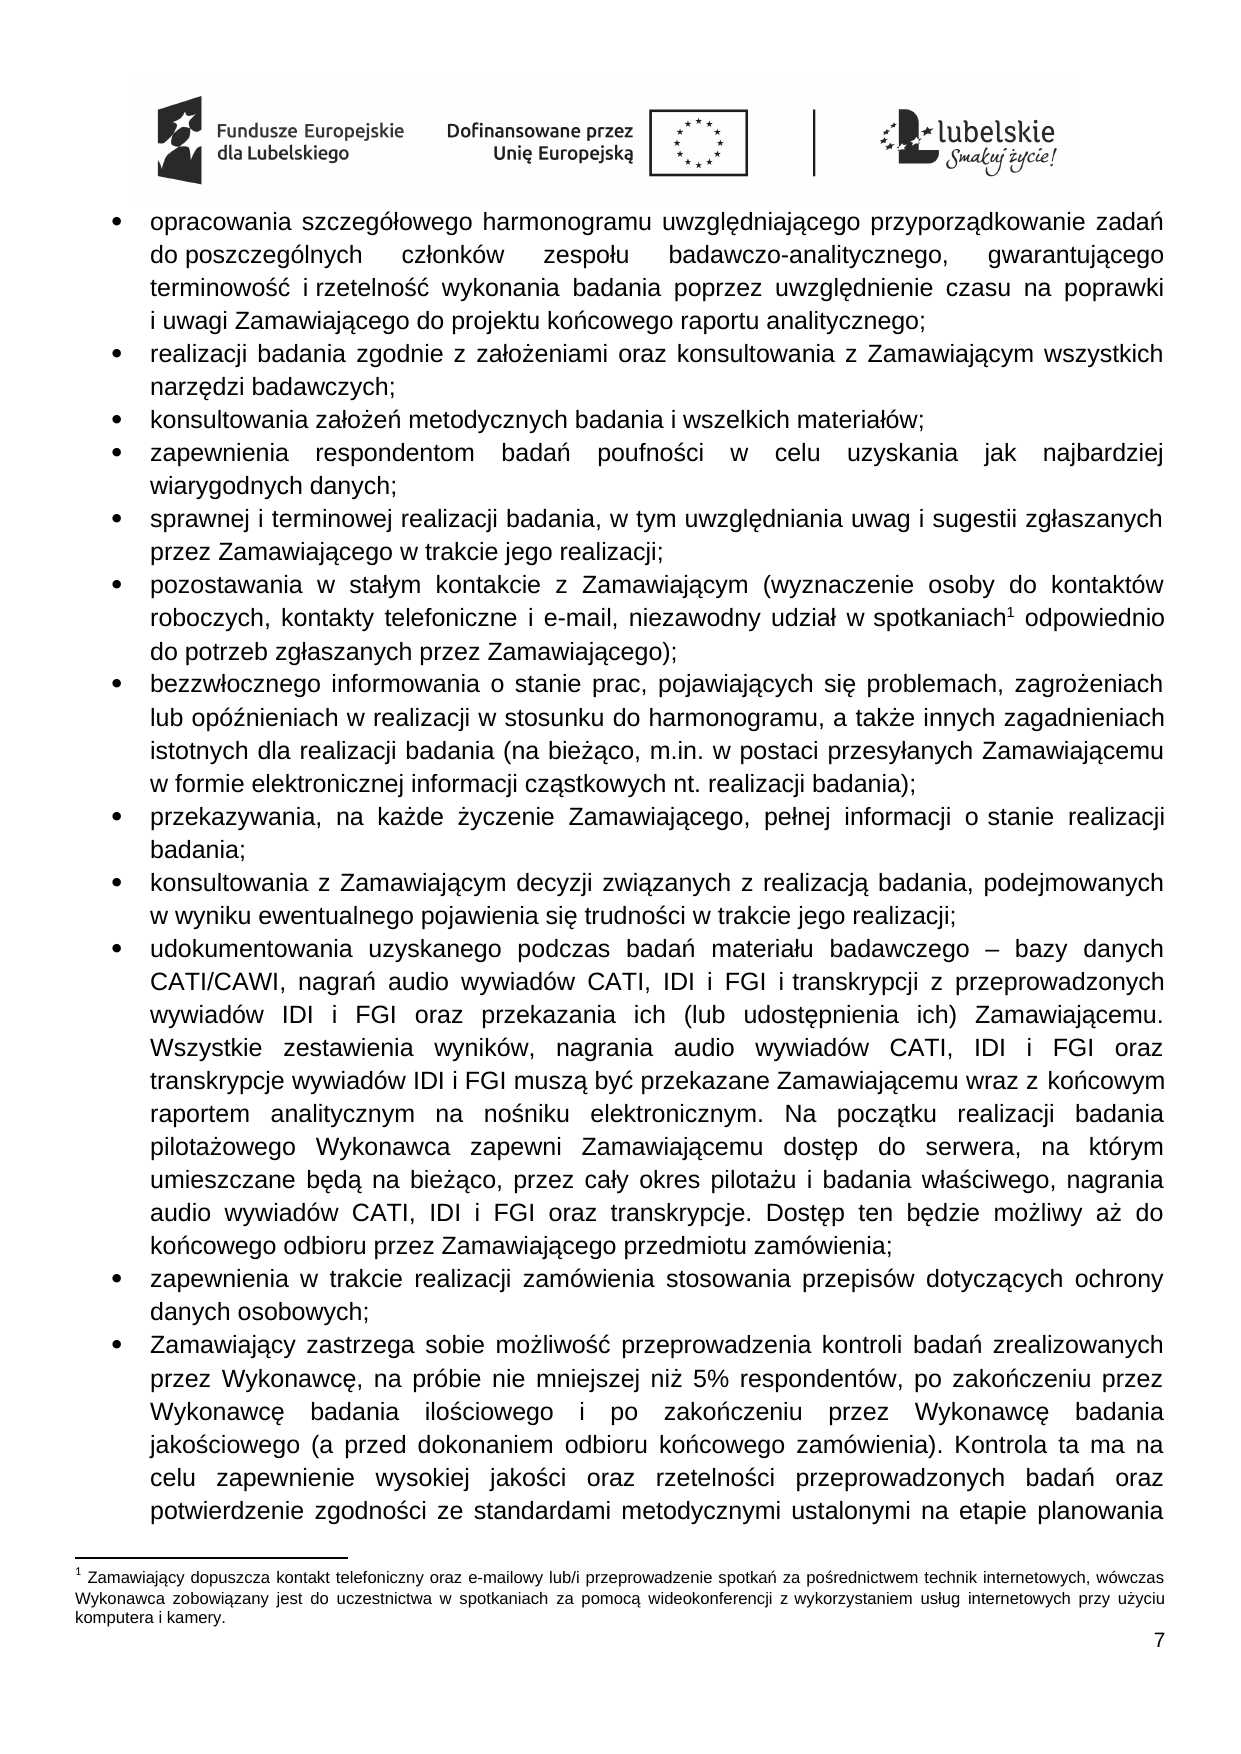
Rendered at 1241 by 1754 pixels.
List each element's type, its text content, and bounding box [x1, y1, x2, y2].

list bezzwłocznego informowania o stanie prac, pojawiających się problemach, zagrożeniach lub opóźnieniach w realizacji w stosunku do harmonogramu, a także innych zagadnieniach istotnych dla realizacji badania (na bieżąco, m.in. w postaci przesyłanych Zamawiającemu w formie elektronicznej informacji cząstkowych nt. realizacji badania); [112, 669, 1165, 797]
list realizacji badania zgodnie z założeniami oraz konsultowania z Zamawiającym wszystkich narzędzi badawczych; [112, 339, 1165, 401]
list konsultowania z Zamawiającym decyzji związanych z realizacją badania, podejmowanych w wyniku ewentualnego pojawienia się trudności w trakcie jego realizacji; [112, 868, 1165, 930]
list sprawnej i terminowej realizacji badania, w tym uwzględniania uwag i sugestii zgłaszanych przez Zamawiającego w trakcie jego realizacji; [112, 504, 1165, 566]
picture [134, 73, 1078, 207]
list udokumentowania uzyskanego podczas badań materiału badawczego – bazy danych CATI/CAWI, nagrań audio wywiadów CATI, IDI i FGI i transkrypcji z przeprowadzonych wywiadów IDI i FGI oraz przekazania ich (lub udostępnienia ich) Zamawiającemu. Wszystkie zestawienia wyników, nagrania audio wywiadów CATI, IDI i FGI oraz transkrypcje wywiadów IDI i FGI muszą być przekazane Zamawiającemu wraz z końcowym raportem analitycznym na nośniku elektronicznym. Na początku realizacji badania pilotażowego Wykonawca zapewni Zamawiającemu dostęp do serwera, na którym umieszczane będą na bieżąco, przez cały okres pilotażu i badania właściwego, nagrania audio wywiadów CATI, IDI i FGI oraz transkrypcje. Dostęp ten będzie możliwy aż do końcowego odbioru przez Zamawiającego przedmiotu zamówienia; [112, 934, 1165, 1260]
list zapewnienia respondentom badań poufności w celu uzyskania jak najbardziej wiarygodnych danych; [112, 438, 1165, 500]
list przekazywania, na każde życzenie Zamawiającego, pełnej informacji o stanie realizacji badania; [112, 802, 1165, 863]
list zapewnienia w trakcie realizacji zamówienia stosowania przepisów dotyczących ochrony danych osobowych; [112, 1264, 1165, 1326]
list konsultowania założeń metodycznych badania i wszelkich materiałów; [112, 405, 1165, 434]
list pozostawania w stałym kontakcie z Zamawiającym (wyznaczenie osoby do kontaktów roboczych, kontakty telefoniczne i e-mail, niezawodny udział w spotkaniach odpowiednio do potrzeb zgłaszanych przez Zamawiającego); [112, 570, 1165, 665]
list opracowania szczegółowego harmonogramu uwzględniającego przyporządkowanie zadań do poszczególnych członków zespołu badawczo-analitycznego, gwarantującego terminowość i rzetelność wykonania badania poprzez uwzględnienie czasu na poprawki i uwagi Zamawiającego do projektu końcowego raportu analitycznego; [112, 207, 1165, 334]
